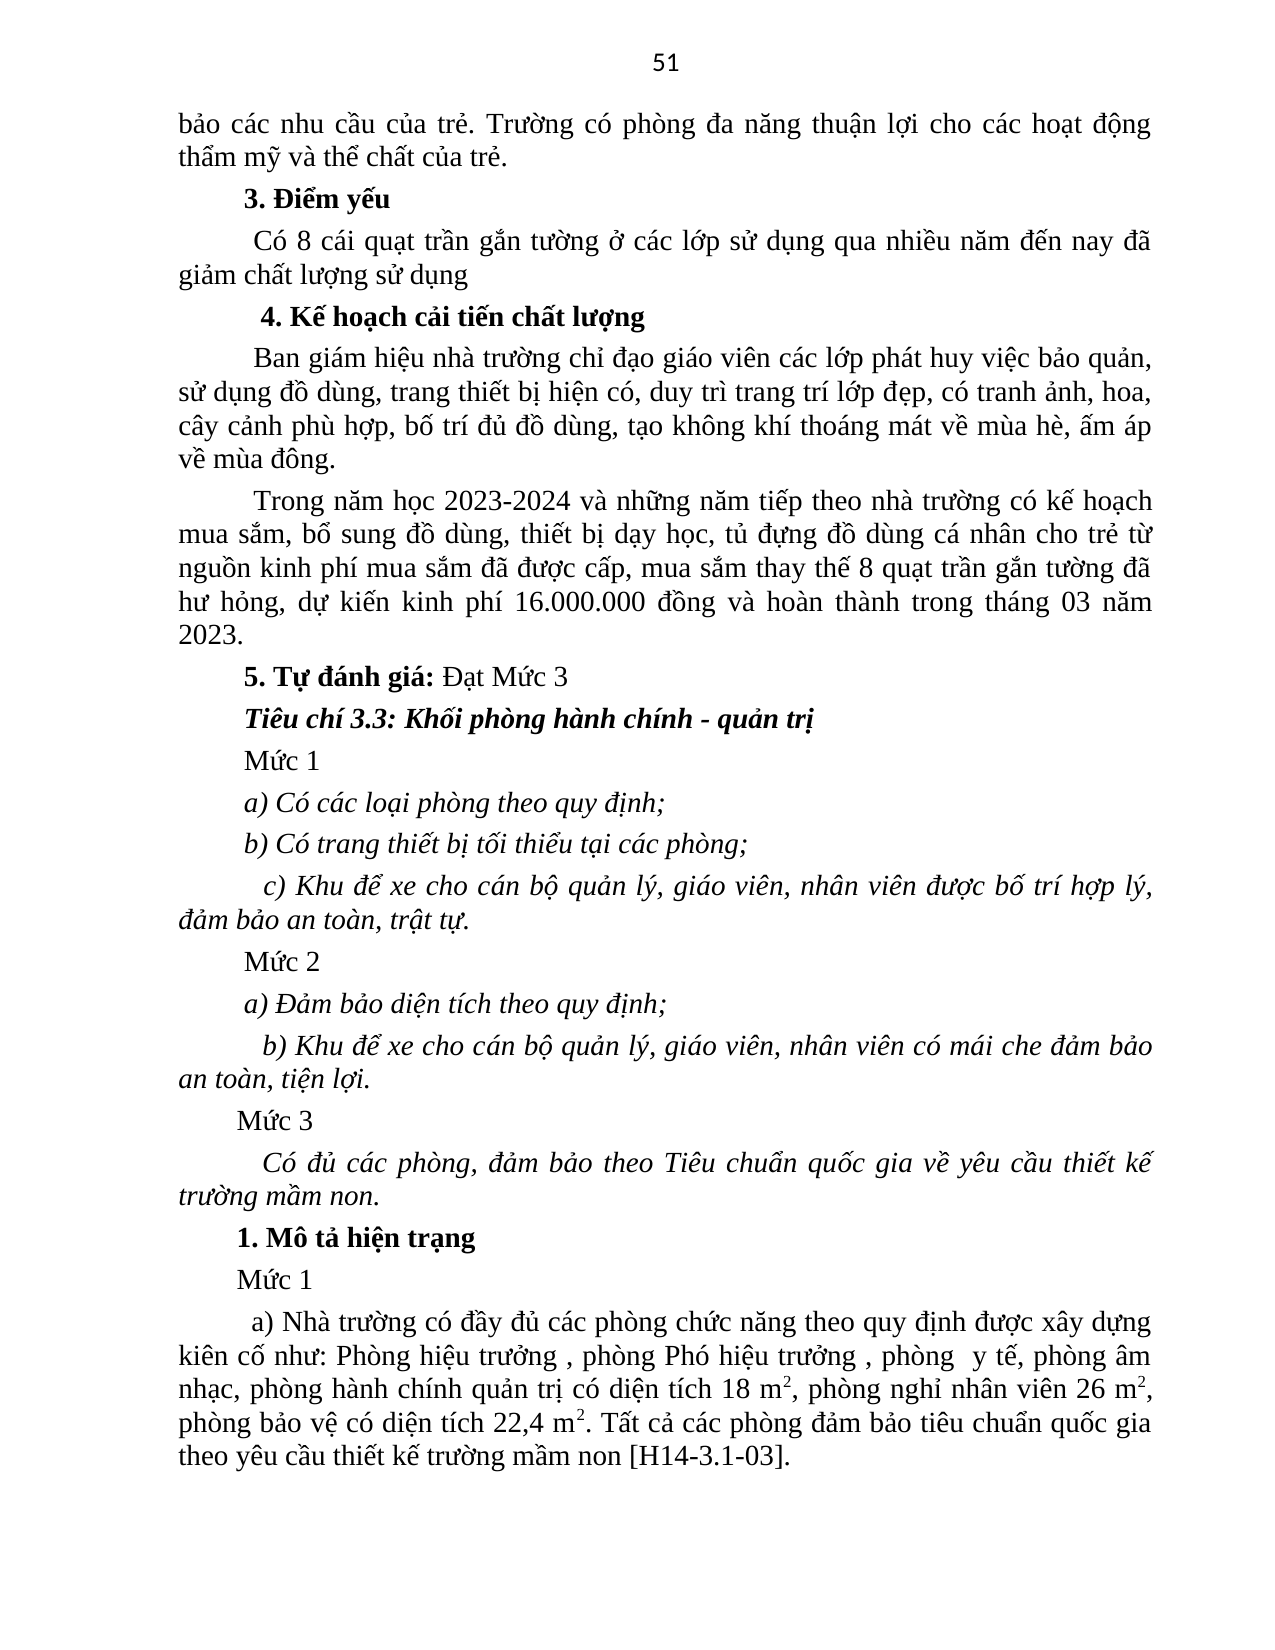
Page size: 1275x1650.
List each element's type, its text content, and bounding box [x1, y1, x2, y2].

text Tiêu chí 3.3: Khối phòng hành chính - quản trị [178, 701, 1153, 734]
text Mức 1 [178, 743, 1153, 776]
text Mức 1 [178, 1262, 1153, 1296]
text 5. Tự đánh giá: Đạt Mức 3 [178, 659, 1153, 693]
text 1. Mô tả hiện trạng [178, 1220, 1153, 1254]
text Mức 2 [178, 944, 1153, 977]
text c) Khu để xe cho cán bộ quản lý, giáo viên, nhân viên được bố trí hợp lý, đảm bảo an toàn, trật tự. [178, 868, 1153, 936]
text a) Đảm bảo diện tích theo quy định; [178, 986, 1153, 1019]
text b) Có trang thiết bị tối thiểu tại các phòng; [178, 827, 1153, 860]
text Có 8 cái quạt trần gắn tường ở các lớp sử dụng qua nhiều năm đến nay đã giảm chất lượng sử dụng [178, 223, 1153, 290]
text Có đủ các phòng, đảm bảo theo Tiêu chuẩn quốc gia về yêu cầu thiết kế trường mầm non. [178, 1145, 1153, 1212]
text Trong năm học 2023-2024 và những năm tiếp theo nhà trường có kế hoạch mua sắm, bổ sung đồ dùng, thiết bị dạy học, tủ đựng đồ dùng cá nhân cho trẻ từ nguồn kinh phí mua sắm đã được cấp, mua sắm thay thế 8 quạt trần gắn tường đã hư hỏng, dự kiến kinh phí 16.000.000 đồng và hoàn thành trong tháng 03 năm 2023. [178, 483, 1153, 651]
text Ban giám hiệu nhà trường chỉ đạo giáo viên các lớp phát huy việc bảo quản, sử dụng đồ dùng, trang thiết bị hiện có, duy trì trang trí lớp đẹp, có tranh ảnh, hoa, cây cảnh phù hợp, bố trí đủ đồ dùng, tạo không khí thoáng mát về mùa hè, ấm áp về mùa đông. [178, 341, 1153, 475]
text a) Có các loại phòng theo quy định; [178, 785, 1153, 818]
text 4. Kế hoạch cải tiến chất lượng [178, 299, 1153, 332]
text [178, 106, 1153, 173]
text a) Nhà trường có đầy đủ các phòng chức năng theo quy định được xây dựng kiên cố như: Phòng hiệu trưởng , phòng Phó hiệu trưởng , phòng y tế, phòng âm nhạc, phòng hành chính quản trị có diện tích 18 m2, phòng nghỉ nhân viên 26 m2, phòng bảo vệ có diện tích 22,4 m2. Tất cả các phòng đảm bảo tiêu chuẩn quốc gia theo yêu cầu thiết kế trường mầm non [H14-3.1-03]. [178, 1304, 1153, 1472]
text Mức 3 [178, 1103, 1153, 1137]
text b) Khu để xe cho cán bộ quản lý, giáo viên, nhân viên có mái che đảm bảo an toàn, tiện lợi. [178, 1028, 1153, 1095]
text 3. Điểm yếu [178, 181, 1153, 215]
